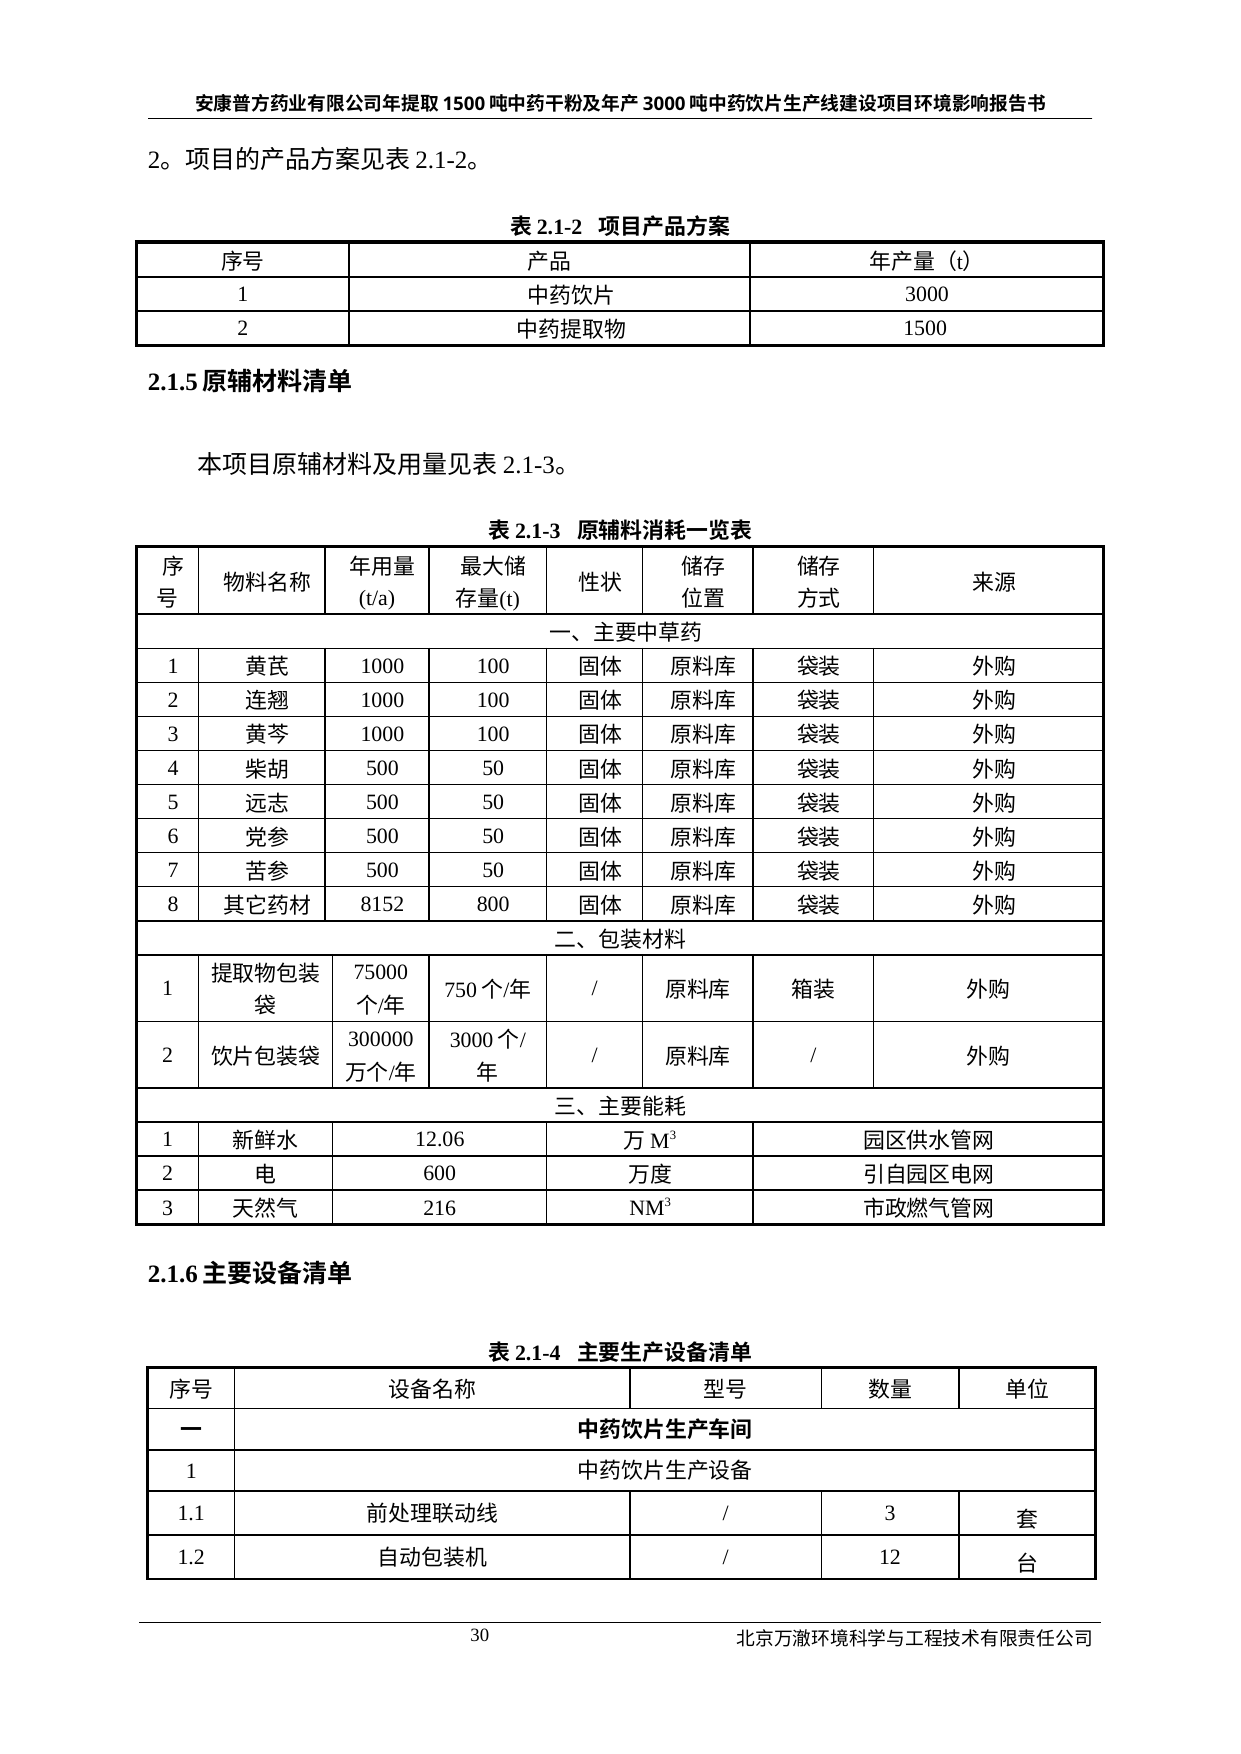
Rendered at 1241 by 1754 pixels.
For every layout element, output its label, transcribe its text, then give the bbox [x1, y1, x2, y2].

table_header 来源 [874, 548, 1102, 613]
table_cell 1.2 [149, 1536, 234, 1578]
table_cell 箱装 [754, 956, 873, 1021]
table_header 型号 [631, 1369, 821, 1408]
table_cell / [547, 1022, 642, 1087]
table_cell 外购 [874, 887, 1102, 920]
table_cell 1 [138, 956, 198, 1021]
table_cell 原料库 [643, 717, 752, 749]
table_cell 中药饮片生产车间 [235, 1409, 1094, 1449]
table_cell 50 [430, 853, 546, 886]
table_header 数量 [822, 1369, 958, 1408]
text 表2.1-4 主要生产设备清单 [148, 1334, 1092, 1366]
table_cell 前处理联动线 [235, 1492, 629, 1534]
table_cell 饮片包装袋 [199, 1022, 332, 1087]
table_cell 外购 [874, 785, 1102, 818]
table_cell / [754, 1022, 873, 1087]
table_cell 500 [326, 819, 428, 852]
table_cell / [631, 1492, 821, 1534]
table_cell 750个/年 [430, 956, 546, 1021]
subtitle 2.1.6主要设备清单 [148, 1239, 1092, 1304]
table_cell 园区供水管网 [754, 1123, 1102, 1155]
table_header 设备名称 [235, 1369, 629, 1408]
table_cell 外购 [874, 751, 1102, 784]
table_cell 800 [430, 887, 546, 920]
table_cell 二、包装材料 [138, 922, 1102, 954]
table_cell 袋装 [754, 853, 873, 886]
table_cell 1000 [326, 717, 428, 749]
table_header 产品 [350, 244, 749, 276]
text 本项目原辅材料及用量见表2.1-3。 [148, 430, 1092, 495]
table_cell 柴胡 [199, 751, 324, 784]
table_cell 袋装 [754, 751, 873, 784]
table_cell / [631, 1536, 821, 1578]
table_cell 原料库 [643, 751, 752, 784]
table_cell 原料库 [643, 1022, 752, 1087]
table_cell 党参 [199, 819, 324, 852]
table_cell 外购 [874, 649, 1102, 681]
table_cell 2 [138, 1157, 198, 1189]
table_cell 一、主要中草药 [138, 615, 1102, 647]
table_cell 500 [326, 785, 428, 818]
table_cell 袋装 [754, 717, 873, 749]
table_cell 外购 [874, 819, 1102, 852]
table_cell 台 [960, 1536, 1094, 1578]
table_cell 2 [138, 312, 348, 344]
table_cell 6 [138, 819, 198, 852]
table_cell 600 [333, 1157, 546, 1189]
table_cell 300000万个/年 [333, 1022, 428, 1087]
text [148, 126, 1092, 191]
table_cell 50 [430, 819, 546, 852]
table_cell 连翘 [199, 683, 324, 716]
table_cell 固体 [547, 683, 642, 716]
table_cell 天然气 [199, 1191, 332, 1223]
table_cell 8 [138, 887, 198, 920]
table_header 储存 位置 [643, 548, 752, 613]
table_cell 1 [138, 278, 348, 310]
table_cell 75000个/年 [333, 956, 428, 1021]
table_header 年产量（t） [751, 244, 1102, 276]
table_cell 50 [430, 785, 546, 818]
table_cell 3 [138, 717, 198, 749]
table_cell 电 [199, 1157, 332, 1189]
table_cell 216 [333, 1191, 546, 1223]
table_cell 引自园区电网 [754, 1157, 1102, 1189]
table_cell 中药饮片 [350, 278, 749, 310]
table_cell 外购 [874, 853, 1102, 886]
table_cell 中药饮片生产设备 [235, 1451, 1094, 1490]
table_cell 外购 [874, 683, 1102, 716]
table_cell 原料库 [643, 683, 752, 716]
table_cell 4 [138, 751, 198, 784]
table_cell 1000 [326, 649, 428, 681]
table_cell 新鲜水 [199, 1123, 332, 1155]
table_cell 2 [138, 1022, 198, 1087]
table_cell 12 [822, 1536, 958, 1578]
table_cell 外购 [874, 717, 1102, 749]
table_cell 市政燃气管网 [754, 1191, 1102, 1223]
table_cell 固体 [547, 717, 642, 749]
table_cell 袋装 [754, 649, 873, 681]
table_header 序号 [138, 548, 198, 613]
table_cell 固体 [547, 853, 642, 886]
table_cell 3000个/年 [430, 1022, 546, 1087]
table_cell 原料库 [643, 785, 752, 818]
table_cell 1000 [326, 683, 428, 716]
table_cell 7 [138, 853, 198, 886]
table_cell 1 [138, 1123, 198, 1155]
table_cell 2 [138, 683, 198, 716]
table_cell 一 [149, 1409, 234, 1449]
table_cell 固体 [547, 751, 642, 784]
subtitle 2.1.5原辅材料清单 [148, 347, 1092, 412]
table_cell 其它药材 [199, 887, 324, 920]
table_cell 袋装 [754, 819, 873, 852]
table_cell 1500 [751, 312, 1102, 344]
table_cell 100 [430, 649, 546, 681]
table_cell 黄芪 [199, 649, 324, 681]
table_cell 外购 [874, 956, 1102, 1021]
table_cell 袋装 [754, 785, 873, 818]
table_cell 原料库 [643, 649, 752, 681]
table_cell 12.06 [333, 1123, 546, 1155]
table_cell 固体 [547, 887, 642, 920]
table_cell / [547, 956, 642, 1021]
table_cell 原料库 [643, 853, 752, 886]
table_cell 苦参 [199, 853, 324, 886]
table_cell 万度 [547, 1157, 752, 1189]
table_cell 1.1 [149, 1492, 234, 1534]
table_header 单位 [960, 1369, 1094, 1408]
table_cell 固体 [547, 785, 642, 818]
table_header 序号 [149, 1369, 234, 1408]
table_cell 1 [138, 649, 198, 681]
table_cell NM3 [547, 1191, 752, 1223]
table_cell 1 [149, 1451, 234, 1490]
table_cell 原料库 [643, 819, 752, 852]
table_cell 黄芩 [199, 717, 324, 749]
table_cell 三、主要能耗 [138, 1089, 1102, 1121]
table_cell 袋装 [754, 887, 873, 920]
text 表2.1-2 项目产品方案 [148, 209, 1092, 240]
table_cell 100 [430, 717, 546, 749]
table_cell 固体 [547, 649, 642, 681]
table_cell 5 [138, 785, 198, 818]
table_cell 原料库 [643, 887, 752, 920]
table_cell 3000 [751, 278, 1102, 310]
table_cell 中药提取物 [350, 312, 749, 344]
table_header 性状 [547, 548, 642, 613]
table_cell 8152 [326, 887, 428, 920]
table_header 序号 [138, 244, 348, 276]
table_cell 50 [430, 751, 546, 784]
table_cell 100 [430, 683, 546, 716]
table_header 最大储存量(t) [430, 548, 546, 613]
table_cell 袋装 [754, 683, 873, 716]
table_cell 3 [138, 1191, 198, 1223]
table_cell 原料库 [643, 956, 752, 1021]
table_header 物料名称 [199, 548, 324, 613]
table_cell 固体 [547, 819, 642, 852]
table_cell 自动包装机 [235, 1536, 629, 1578]
table_cell 外购 [874, 1022, 1102, 1087]
table_cell 提取物包装袋 [199, 956, 332, 1021]
table_header 年用量(t/a) [326, 548, 428, 613]
table_cell 3 [822, 1492, 958, 1534]
table_cell 万M3 [547, 1123, 752, 1155]
table_header 储存 方式 [754, 548, 873, 613]
text 表2.1-3 原辅料消耗一览表 [148, 513, 1092, 545]
table_cell 远志 [199, 785, 324, 818]
table_cell 500 [326, 853, 428, 886]
table_cell 套 [960, 1492, 1094, 1534]
table_cell 500 [326, 751, 428, 784]
